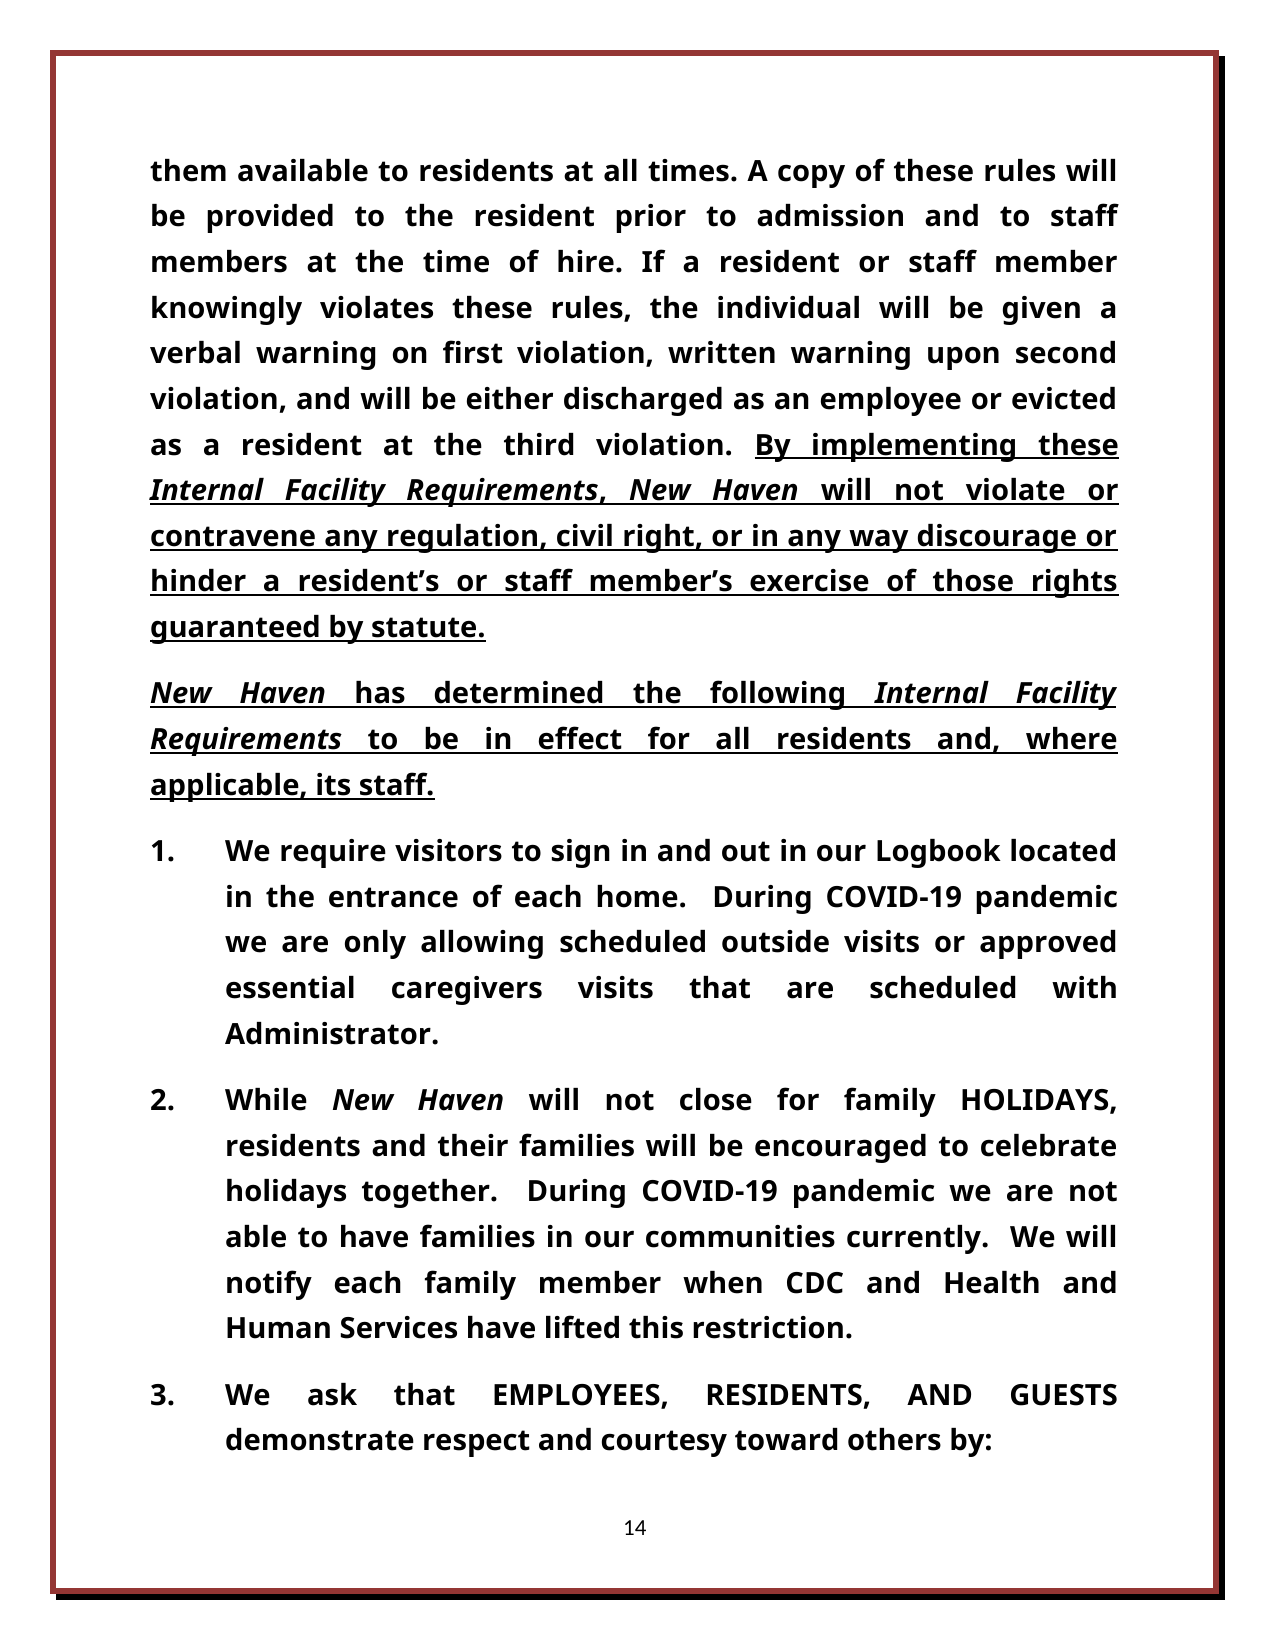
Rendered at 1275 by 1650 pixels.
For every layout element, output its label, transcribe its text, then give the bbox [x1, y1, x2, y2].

text 2. While New Haven will not close for family HOLIDAYS, residents and their families will be encouraged to celebrate holidays together. During COVID-19 pandemic we are not able to have families in our communities currently. We will notify each family member when CDC and Health and Human Services have lifted this restriction. [150, 1079, 1119, 1347]
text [150, 150, 1119, 503]
text 1. We require visitors to sign in and out in our Logbook located in the entrance of each home. During COVID-19 pandemic we are only allowing scheduled outside visits or approved essential caregivers visits that are scheduled with Administrator. [150, 830, 1119, 1053]
text New Haven has determined the following Internal Facility Requirements to be in effect for all residents and, where applicable, its staff. [150, 673, 1119, 804]
text 3. We ask that EMPLOYEES, RESIDENTS, AND GUESTS demonstrate respect and courtesy toward others by: [150, 1374, 1119, 1459]
